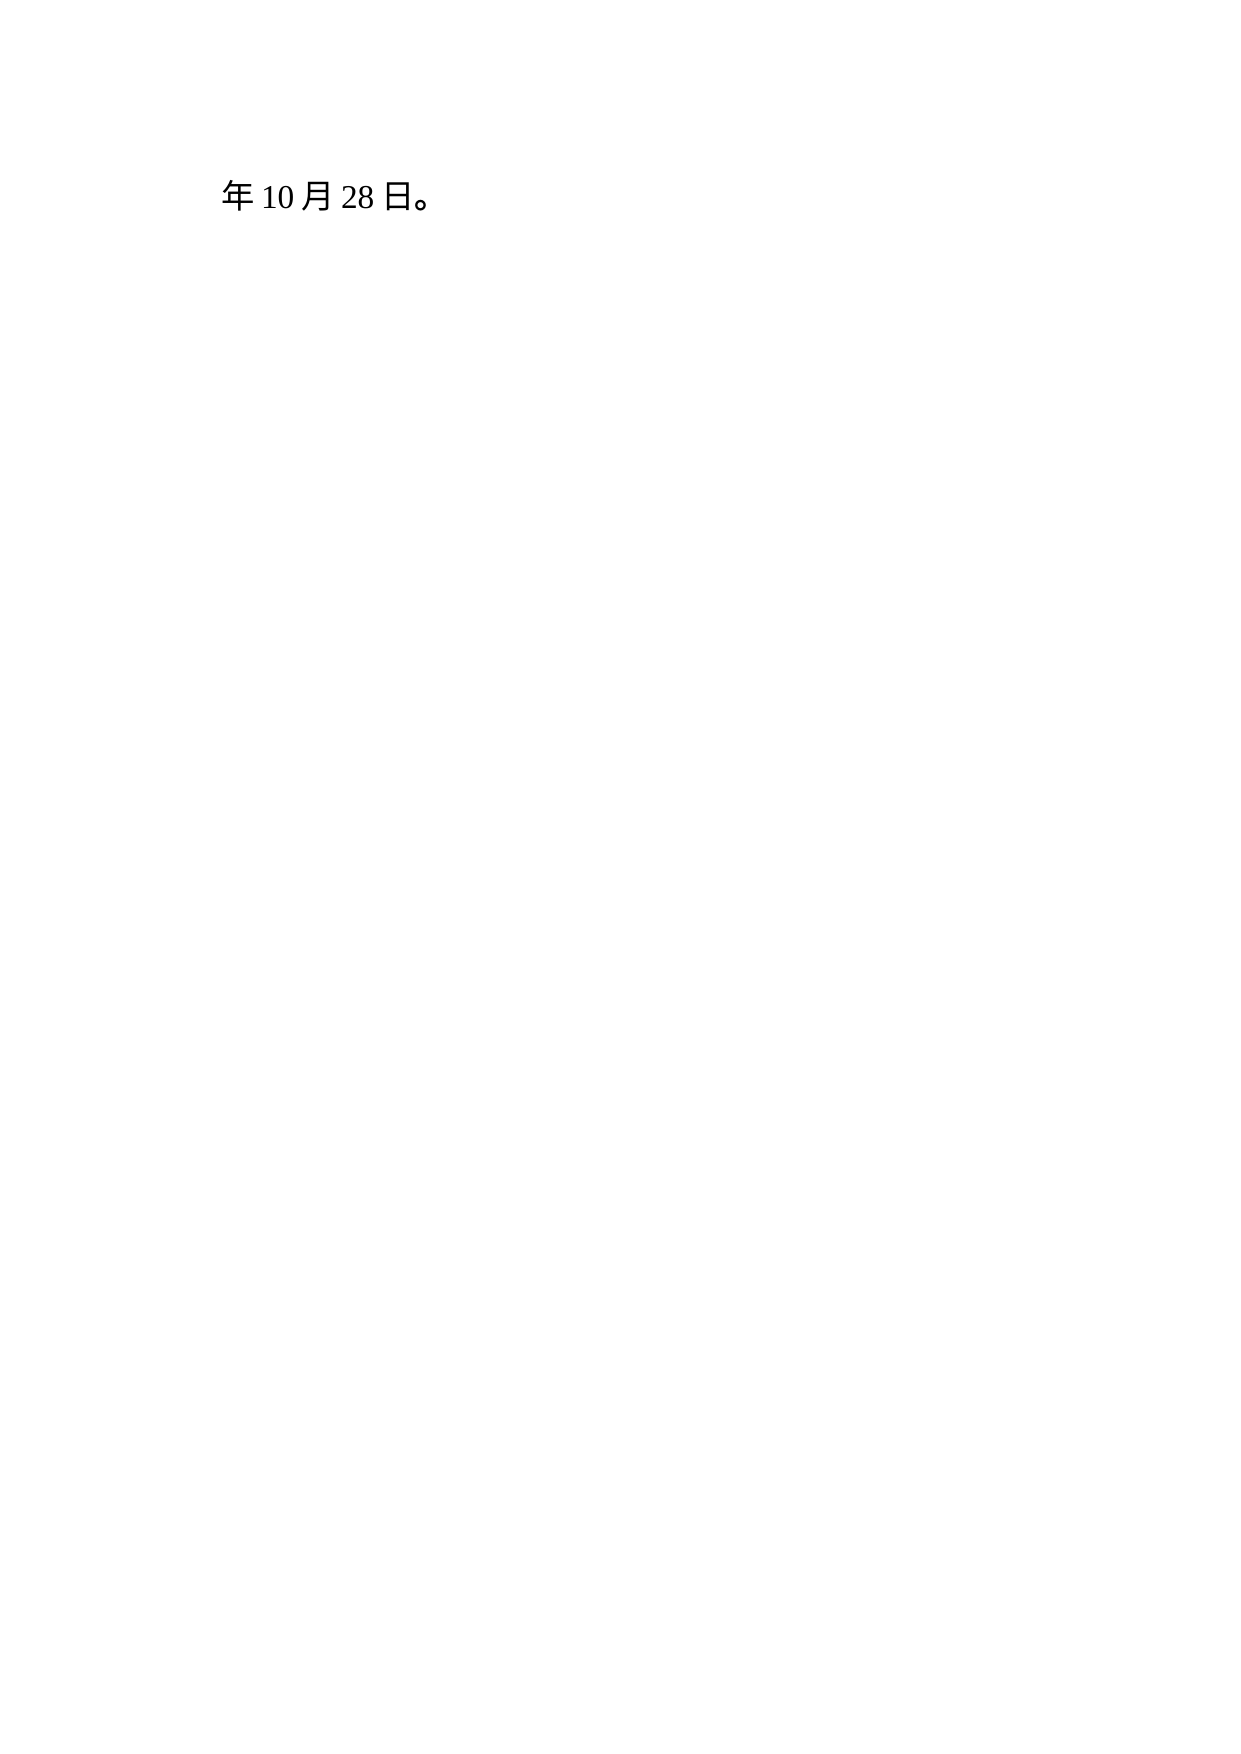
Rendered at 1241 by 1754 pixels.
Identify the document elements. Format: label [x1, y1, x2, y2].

text [221, 162, 1053, 227]
